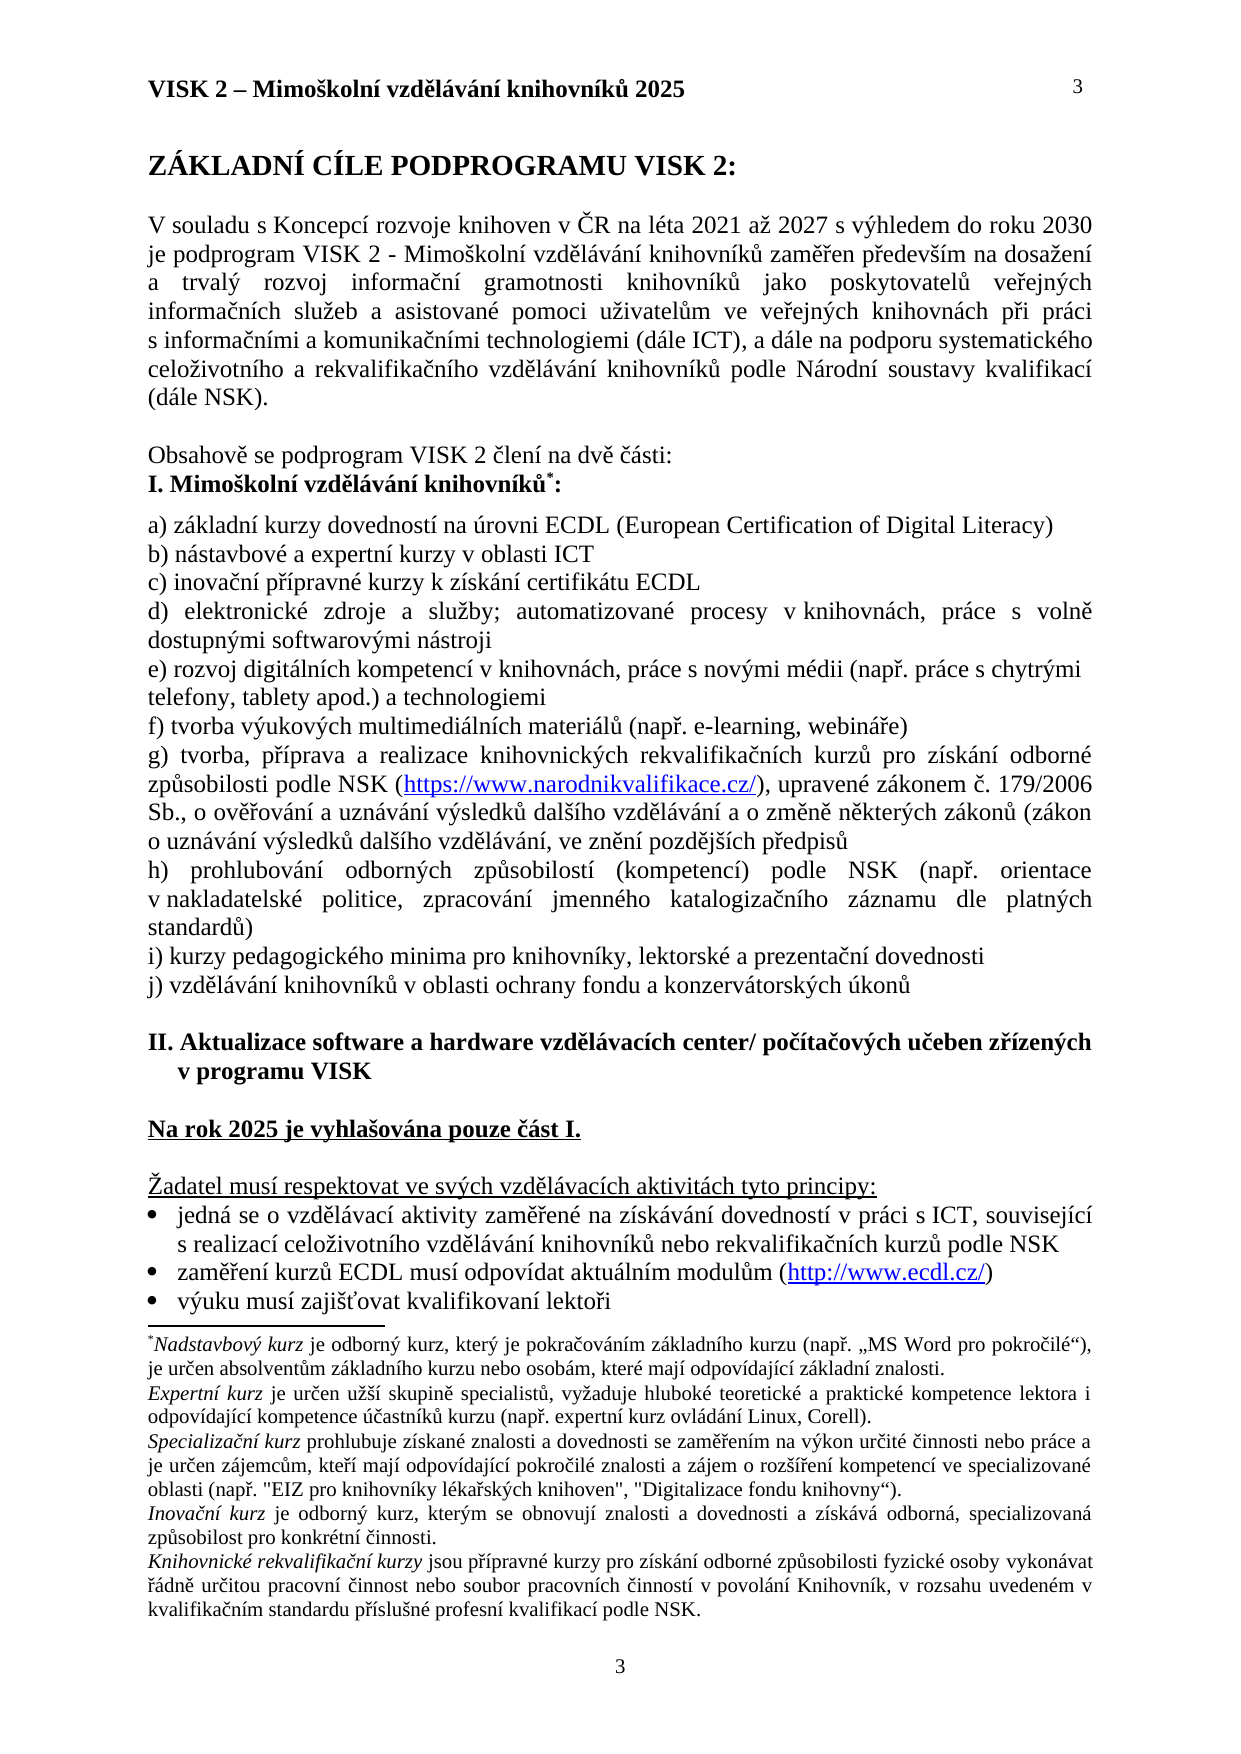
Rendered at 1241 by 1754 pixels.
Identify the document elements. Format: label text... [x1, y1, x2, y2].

text b) nástavbové a expertní kurzy v oblasti ICT [148, 539, 1093, 567]
text II. Aktualizace software a hardware vzdělávacích center/ počítačových učeben zřízených v programu VISK [148, 1027, 1093, 1085]
text ZÁKLADNÍ CÍLE PODPROGRAMU VISK 2: [148, 148, 1093, 181]
text V souladu s Koncepcí rozvoje knihoven v ČR na léta 2021 až 2027 s výhledem do roku 2030 je podprogram VISK 2 - Mimoškolní vzdělávání knihovníků zaměřen především na dosažení a trvalý rozvoj informační gramotnosti knihovníků jako poskytovatelů veřejných informačních služeb a asistované pomoci uživatelům ve veřejných knihovnách při práci s informačními a komunikačními technologiemi (dále ICT), a dále na podporu systematického celoživotního a rekvalifikačního vzdělávání knihovníků podle Národní soustavy kvalifikací (dále NSK). [148, 210, 1093, 411]
text i) kurzy pedagogického minima pro knihovníky, lektorské a prezentační dovednosti [148, 941, 1093, 970]
text d) elektronické zdroje a služby; automatizované procesy v knihovnách, práce s volně dostupnými softwarovými nástroji [148, 596, 1093, 654]
list jedná se o vzdělávací aktivity zaměřené na získávání dovedností v práci s ICT, související s realizací celoživotního vzdělávání knihovníků nebo rekvalifikačních kurzů podle NSK [148, 1200, 1093, 1257]
list výuku musí zajišťovat kvalifikovaní lektoři [148, 1286, 1093, 1315]
text a) základní kurzy dovedností na úrovni ECDL (European Certification of Digital Literacy) [148, 510, 1093, 539]
text Na rok 2025 je vyhlašována pouze část I. [148, 1114, 1093, 1142]
text g) tvorba, příprava a realizace knihovnických rekvalifikačních kurzů pro získání odborné způsobilosti podle NSK (https://www.narodnikvalifikace.cz/), upravené zákonem č. 179/2006 Sb., o ověřování a uznávání výsledků dalšího vzdělávání a o změně některých zákonů (zákon o uznávání výsledků dalšího vzdělávání, ve znění pozdějších předpisů [148, 740, 1093, 855]
text j) vzdělávání knihovníků v oblasti ochrany fondu a konzervátorských úkonů [148, 970, 1093, 999]
text Obsahově se podprogram VISK 2 člení na dvě části: [148, 440, 1093, 469]
text I. Mimoškolní vzdělávání knihovníků: [148, 469, 1093, 497]
text h) prohlubování odborných způsobilostí (kompetencí) podle NSK (např. orientace v nakladatelské politice, zpracování jmenného katalogizačního záznamu dle platných standardů) [148, 855, 1093, 941]
list zaměření kurzů ECDL musí odpovídat aktuálním modulům (http://www.ecdl.cz/) [148, 1257, 1093, 1286]
text f) tvorba výukových multimediálních materiálů (např. e-learning, webináře) [148, 711, 1093, 740]
text Žadatel musí respektovat ve svých vzdělávacích aktivitách tyto principy: [148, 1171, 1093, 1200]
text e) rozvoj digitálních kompetencí v knihovnách, práce s novými médii (např. práce s chytrými telefony, tablety apod.) a technologiemi [148, 654, 1093, 711]
text c) inovační přípravné kurzy k získání certifikátu ECDL [148, 567, 1093, 596]
